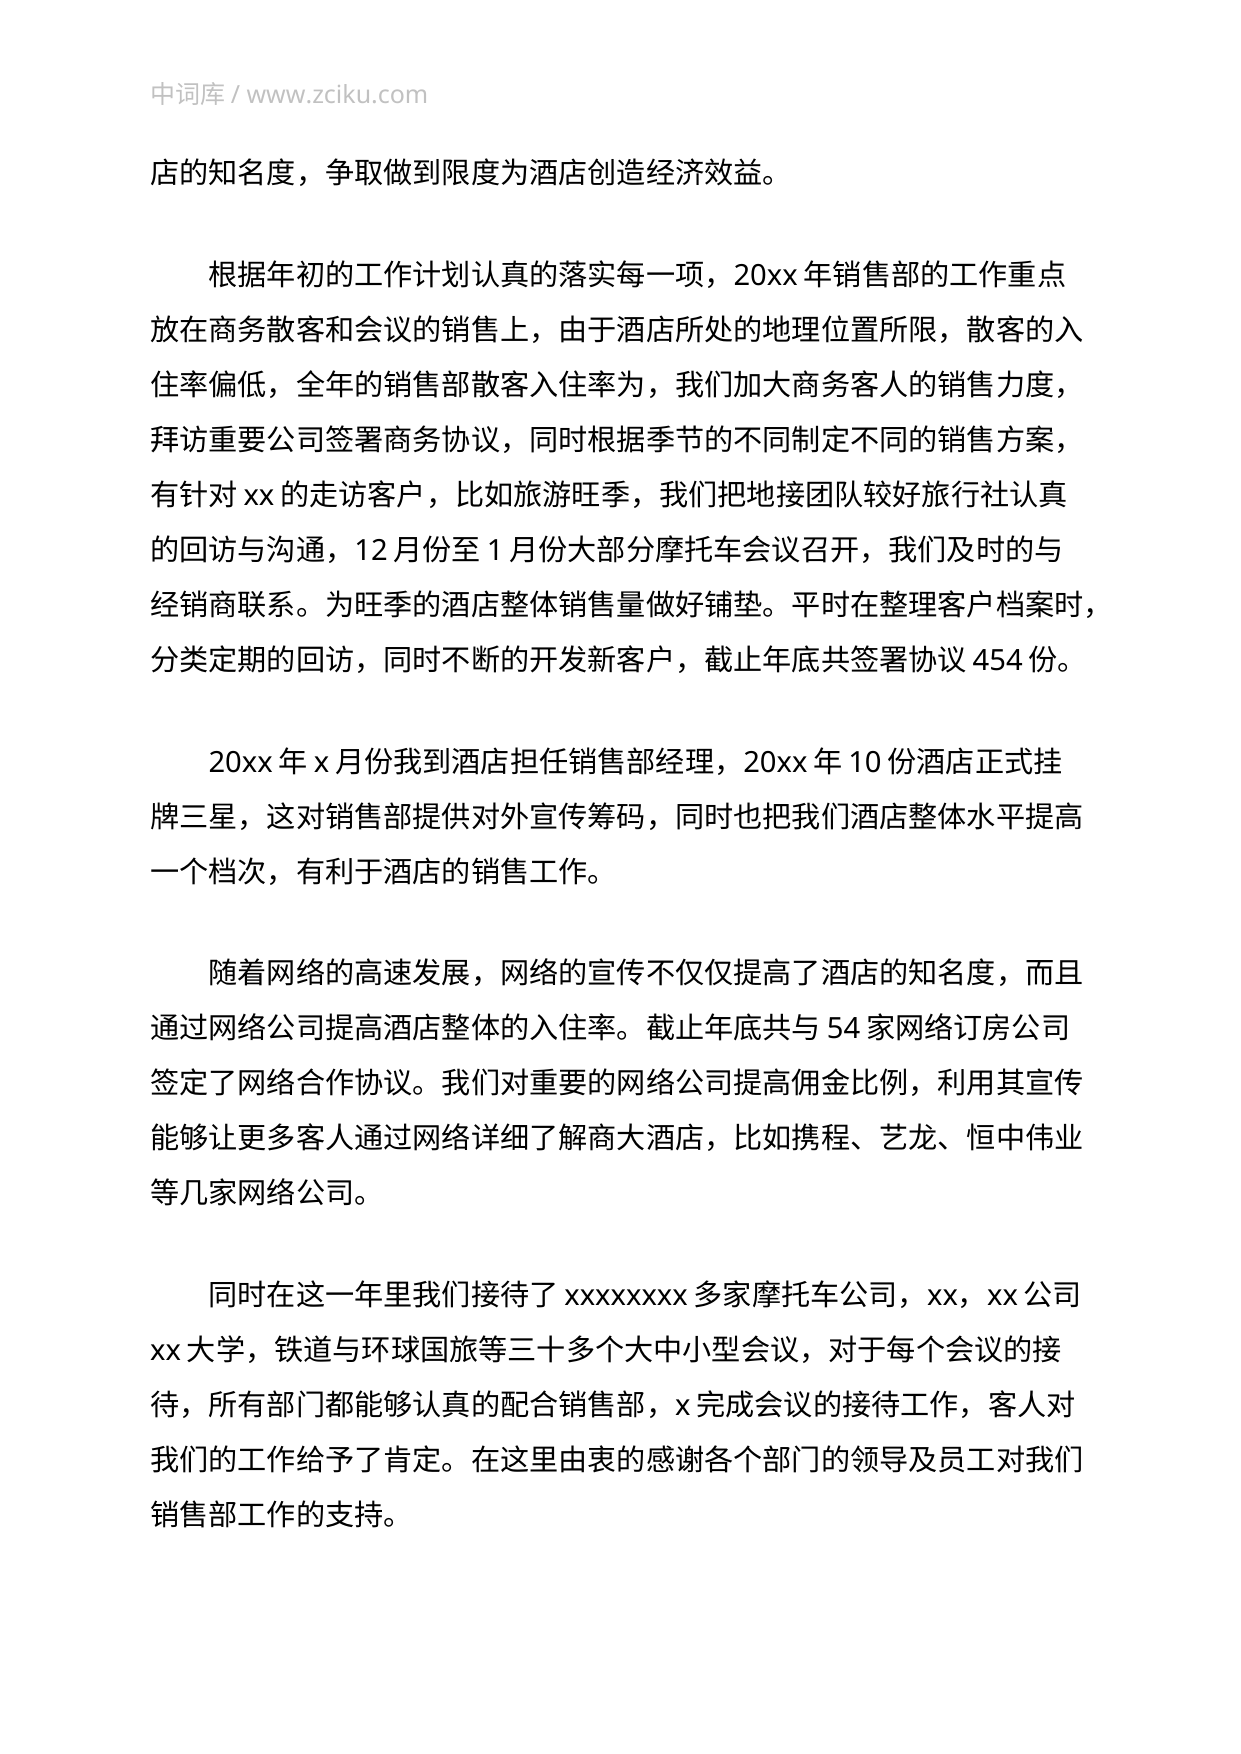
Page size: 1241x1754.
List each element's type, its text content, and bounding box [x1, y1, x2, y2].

text 20xx年x月份我到酒店担任销售部经理，20xx年10份酒店正式挂牌三星，这对销售部提供对外宣传筹码，同时也把我们酒店整体水平提高一个档次，有利于酒店的销售工作。 [150, 738, 1090, 891]
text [150, 150, 1090, 192]
text 根据年初的工作计划认真的落实每一项，20xx年销售部的工作重点放在商务散客和会议的销售上，由于酒店所处的地理位置所限，散客的入住率偏低，全年的销售部散客入住率为，我们加大商务客人的销售力度，拜访重要公司签署商务协议，同时根据季节的不同制定不同的销售方案，有针对xx的走访客户，比如旅游旺季，我们把地接团队较好旅行社认真的回访与沟通，12月份至1月份大部分摩托车会议召开，我们及时的与经销商联系。为旺季的酒店整体销售量做好铺垫。平时在整理客户档案时，分类定期的回访，同时不断的开发新客户，截止年底共签署协议454份。 [150, 252, 1090, 679]
text 同时在这一年里我们接待了xxxxxxxx多家摩托车公司，xx，xx公司xx大学，铁道与环球国旅等三十多个大中小型会议，对于每个会议的接待，所有部门都能够认真的配合销售部，x完成会议的接待工作，客人对我们的工作给予了肯定。在这里由衷的感谢各个部门的领导及员工对我们销售部工作的支持。 [150, 1271, 1090, 1534]
text 随着网络的高速发展，网络的宣传不仅仅提高了酒店的知名度，而且通过网络公司提高酒店整体的入住率。截止年底共与54家网络订房公司签定了网络合作协议。我们对重要的网络公司提高佣金比例，利用其宣传能够让更多客人通过网络详细了解商大酒店，比如携程、艺龙、恒中伟业等几家网络公司。 [150, 950, 1090, 1212]
